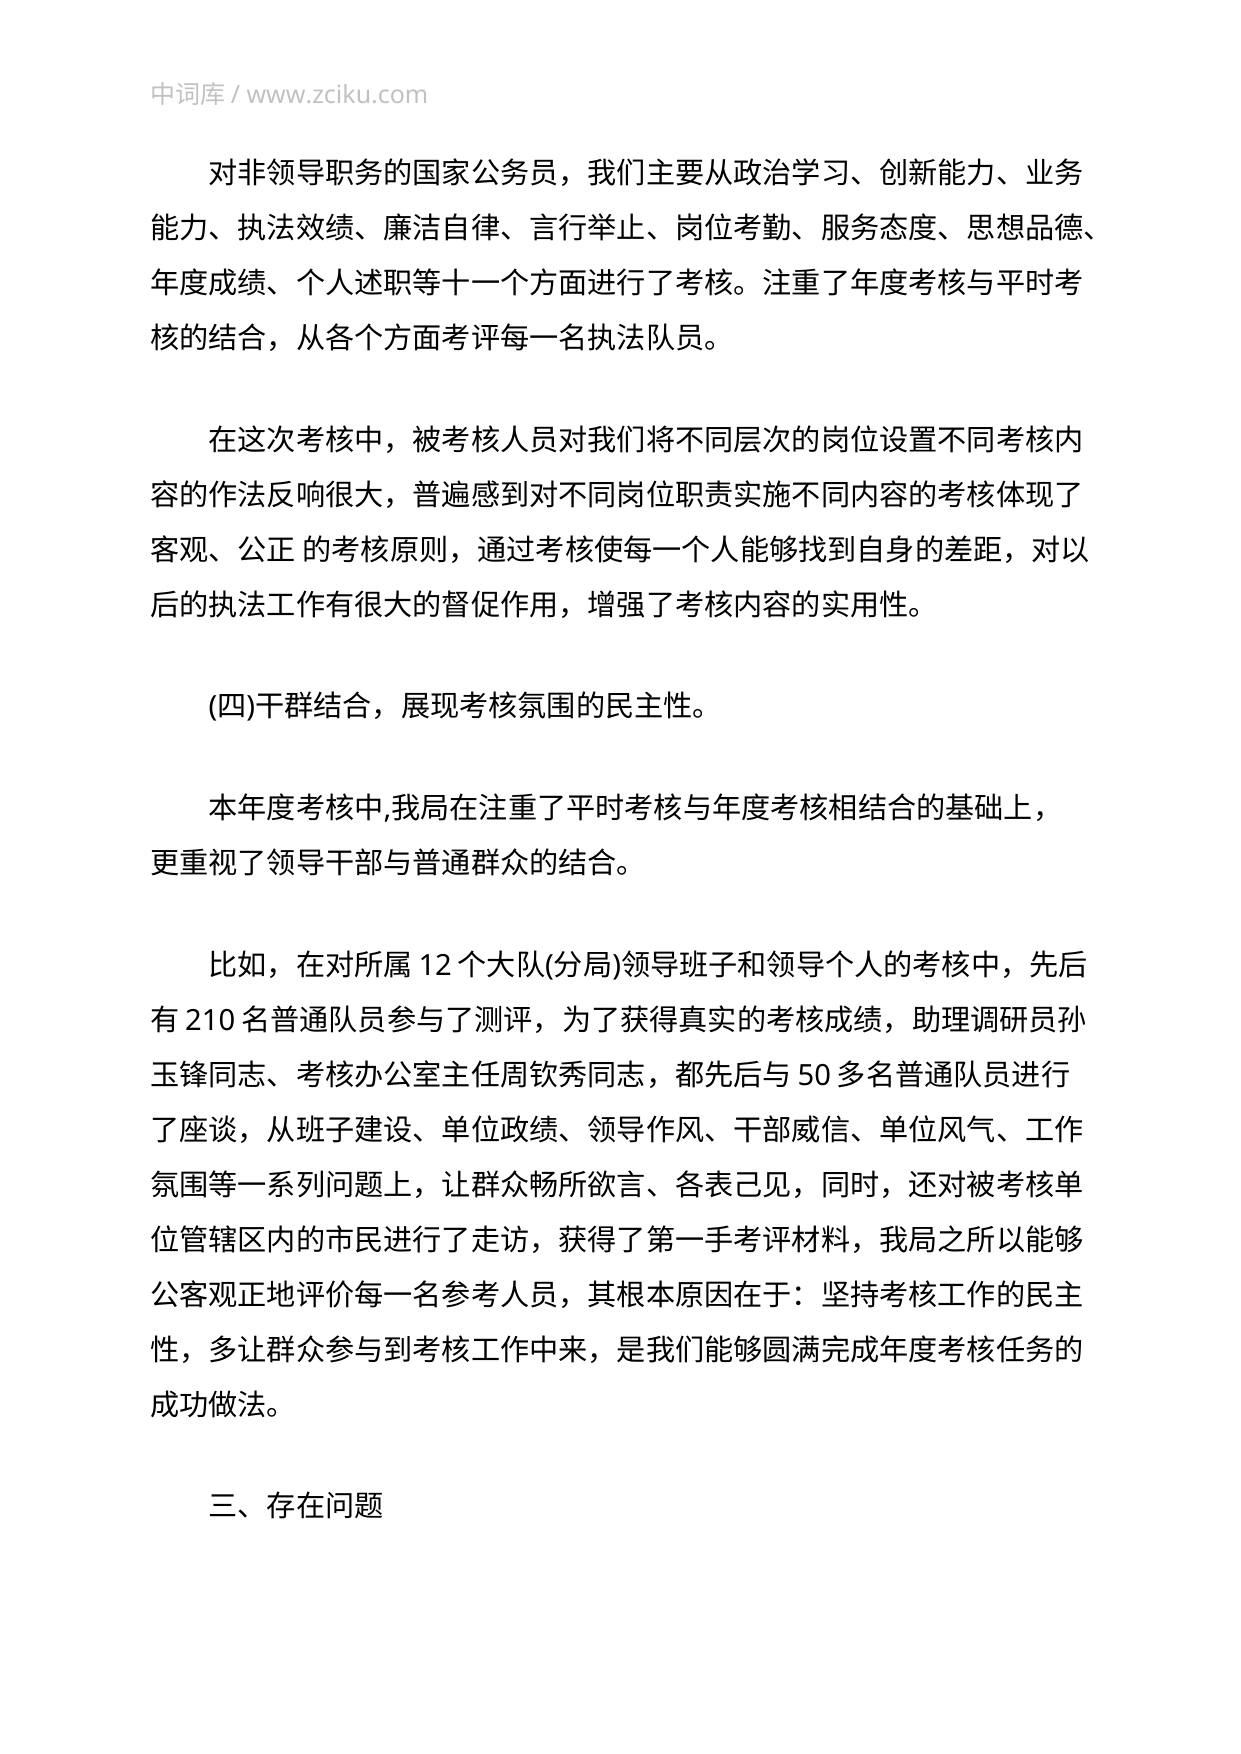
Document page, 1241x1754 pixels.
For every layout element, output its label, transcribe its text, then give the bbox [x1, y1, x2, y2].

text (四)干群结合，展现考核氛围的民主性。 [150, 683, 1090, 725]
text 在这次考核中，被考核人员对我们将不同层次的岗位设置不同考核内容的作法反响很大，普遍感到对不同岗位职责实施不同内容的考核体现了 客观、公正 的考核原则，通过考核使每一个人能够找到自身的差距，对以后的执法工作有很大的督促作用，增强了考核内容的实用性。 [150, 416, 1090, 623]
text 本年度考核中,我局在注重了平时考核与年度考核相结合的基础上，更重视了领导干部与普通群众的结合。 [150, 785, 1090, 882]
text 对非领导职务的国家公务员，我们主要从政治学习、创新能力、业务能力、执法效绩、廉洁自律、言行举止、岗位考勤、服务态度、思想品德、年度成绩、个人述职等十一个方面进行了考核。注重了年度考核与平时考核的结合，从各个方面考评每一名执法队员。 [150, 150, 1090, 357]
text 三、存在问题 [150, 1483, 1090, 1525]
text 比如，在对所属12个大队(分局)领导班子和领导个人的考核中，先后有210名普通队员参与了测评，为了获得真实的考核成绩，助理调研员孙玉锋同志、考核办公室主任周钦秀同志，都先后与50多名普通队员进行了座谈，从班子建设、单位政绩、领导作风、干部威信、单位风气、工作氛围等一系列问题上，让群众畅所欲言、各表己见，同时，还对被考核单位管辖区内的市民进行了走访，获得了第一手考评材料，我局之所以能够公客观正地评价每一名参考人员，其根本原因在于：坚持考核工作的民主性，多让群众参与到考核工作中来，是我们能够圆满完成年度考核任务的成功做法。 [150, 942, 1090, 1423]
